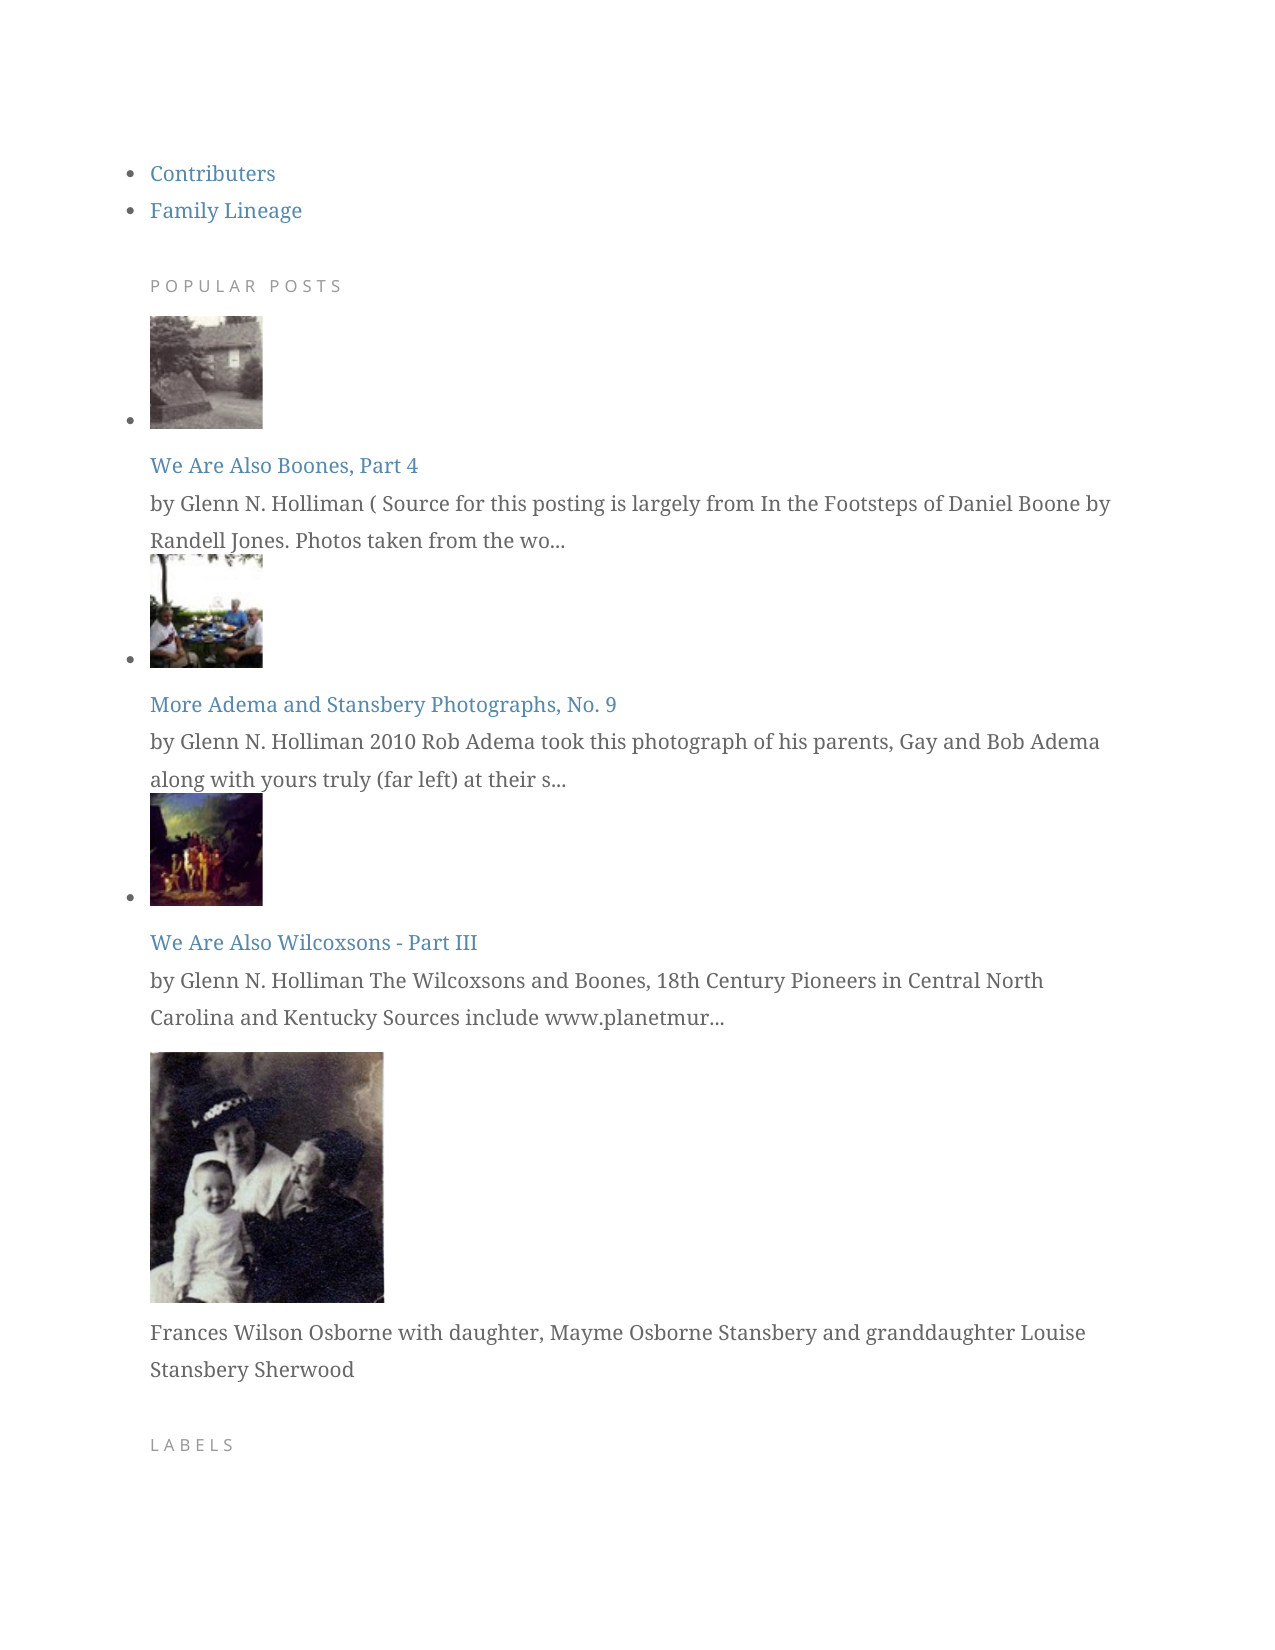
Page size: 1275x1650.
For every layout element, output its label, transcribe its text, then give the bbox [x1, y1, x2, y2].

picture [150, 793, 263, 906]
text Frances Wilson Osborne with daughter, Mayme Osborne Stansbery and granddaughter Louise Stansbery Sherwood [150, 1053, 1125, 1384]
text POPULAR POSTS [150, 262, 1125, 297]
picture [150, 554, 263, 668]
picture [150, 1052, 385, 1303]
picture [150, 316, 263, 429]
text We Are Also Boones, Part 4 [150, 442, 1125, 480]
text More Adema and Stansbery Photographs, No. 9 [150, 681, 1125, 718]
list Contributers [127, 150, 1125, 187]
list Family Lineage [127, 187, 1125, 225]
text by Glenn N. Holliman 2010 Rob Adema took this photograph of his parents, Gay and Bob Adema along with yours truly (far left) at their s... [150, 718, 1125, 793]
text We Are Also Wilcoxsons - Part III [150, 919, 1125, 957]
text LABELS [150, 1421, 1125, 1456]
text by Glenn N. Holliman The Wilcoxsons and Boones, 18th Century Pioneers in Central North Carolina and Kentucky Sources include www.planetmur... [150, 957, 1125, 1032]
text by Glenn N. Holliman ( Source for this posting is largely from In the Footsteps of Daniel Boone by Randell Jones. Photos taken from the wo... [150, 480, 1125, 555]
